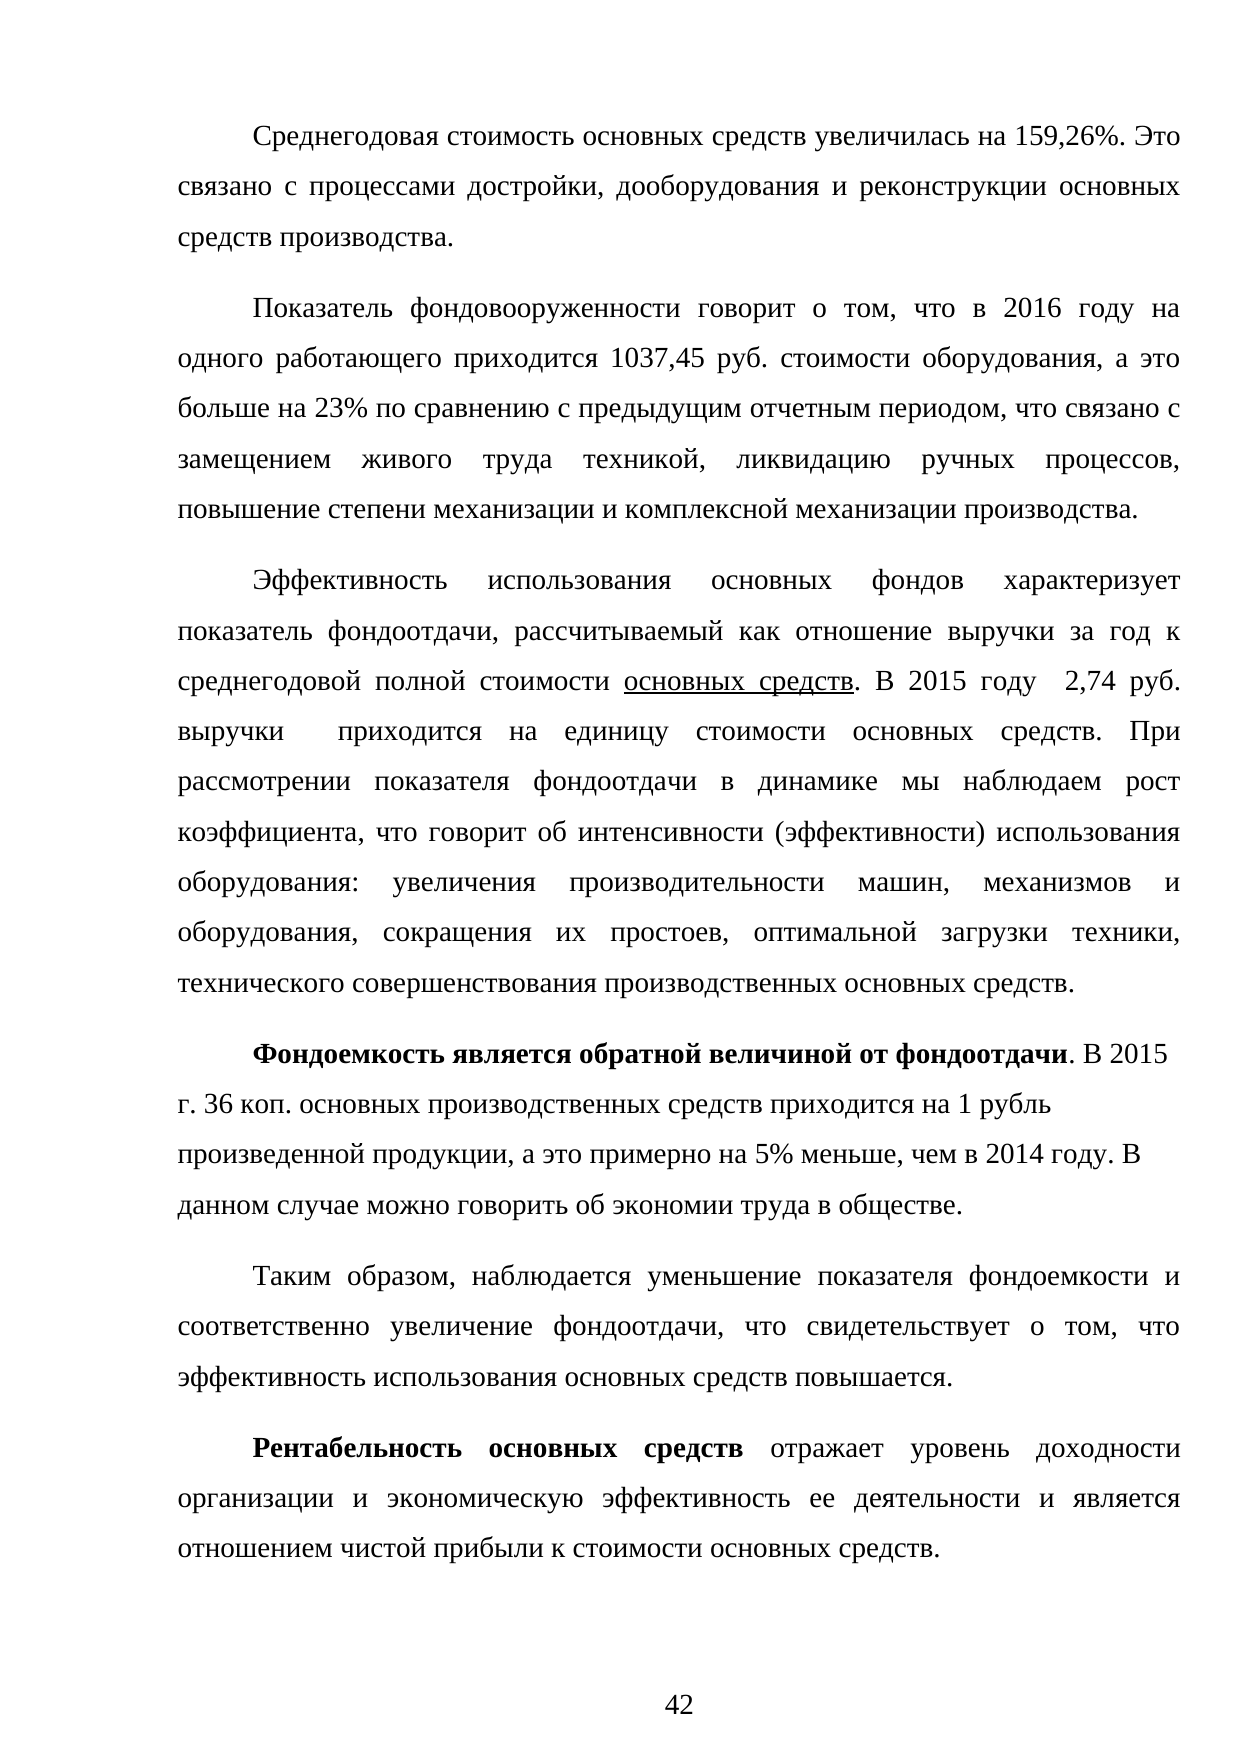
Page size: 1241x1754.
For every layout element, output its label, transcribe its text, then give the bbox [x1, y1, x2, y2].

text Среднегодовая стоимость основных средств увеличилась на 159,26%. Это связано с процессами достройки, дооборудования и реконструкции основных средств производства. [177, 118, 1181, 252]
text Эффективность использования основных фондов характеризует показатель фондоотдачи, рассчитываемый как отношение выручки за год к среднегодовой полной стоимости основных средств. В 2015 году 2,74 руб. выручки приходится на единицу стоимости основных средств. При рассмотрении показателя фондоотдачи в динамике мы наблюдаем рост коэффициента, что говорит об интенсивности (эффективности) использования оборудования: увеличения производительности машин, механизмов и оборудования, сокращения их простоев, оптимальной загрузки техники, технического совершенствования производственных основных средств. [177, 562, 1181, 998]
text Показатель фондовооруженности говорит о том, что в 2016 году на одного работающего приходится 1037,45 руб. стоимости оборудования, а это больше на 23% по сравнению с предыдущим отчетным периодом, что связано с замещением живого труда техникой, ликвидацию ручных процессов, повышение степени механизации и комплексной механизации производства. [177, 290, 1181, 525]
text Таким образом, наблюдается уменьшение показателя фондоемкости и соответственно увеличение фондоотдачи, что свидетельствует о том, что эффективность использования основных средств повышается. [177, 1258, 1181, 1392]
text Рентабельность основных средств отражает уровень доходности организации и экономическую эффективность ее деятельности и является отношением чистой прибыли к стоимости основных средств. [177, 1430, 1181, 1564]
text Фондоемкость является обратной величиной от фондоотдачи. В 2015 г. 36 коп. основных производственных средств приходится на 1 рубль произведенной продукции, а это примерно на 5% меньше, чем в 2014 году. В данном случае можно говорить об экономии труда в обществе. [177, 1036, 1181, 1220]
